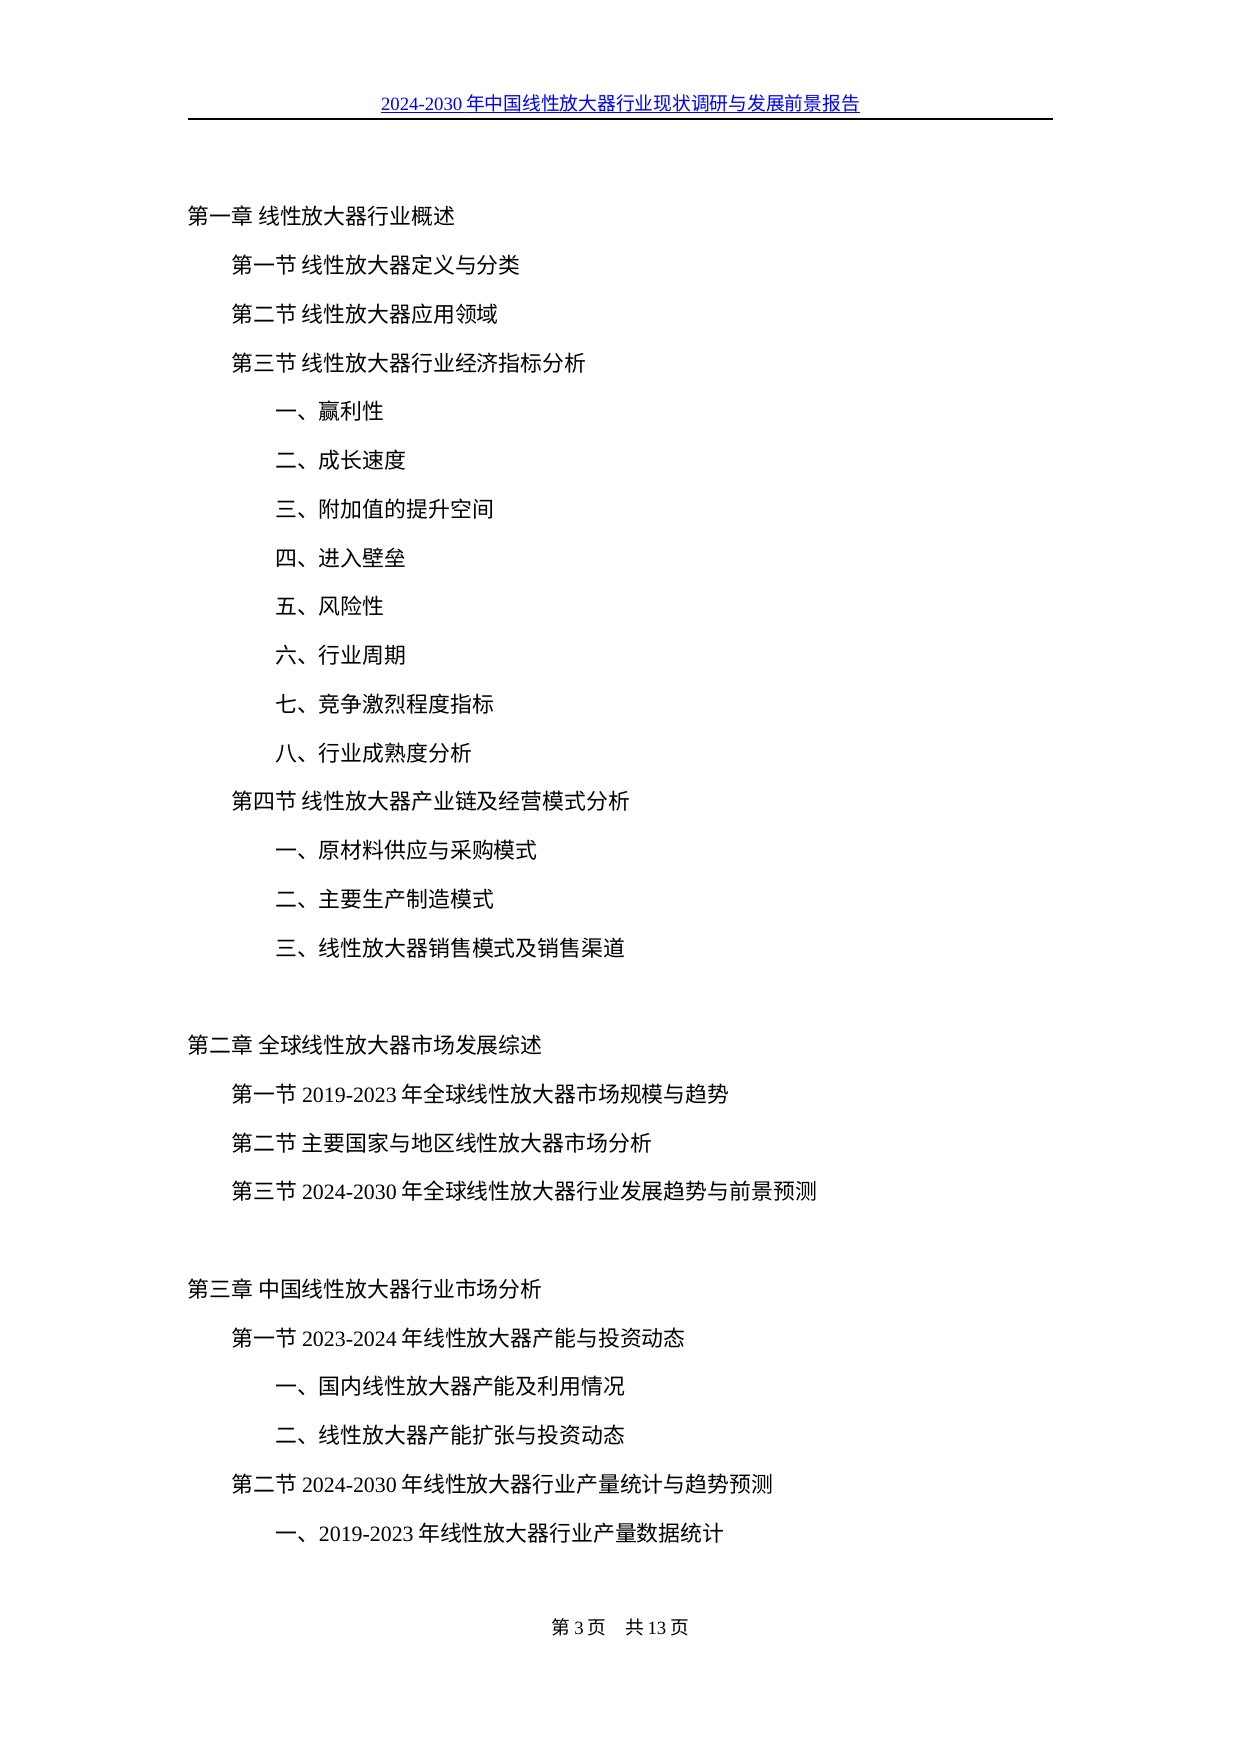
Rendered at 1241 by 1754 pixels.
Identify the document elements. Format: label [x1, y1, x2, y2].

text [187, 150, 1053, 1548]
